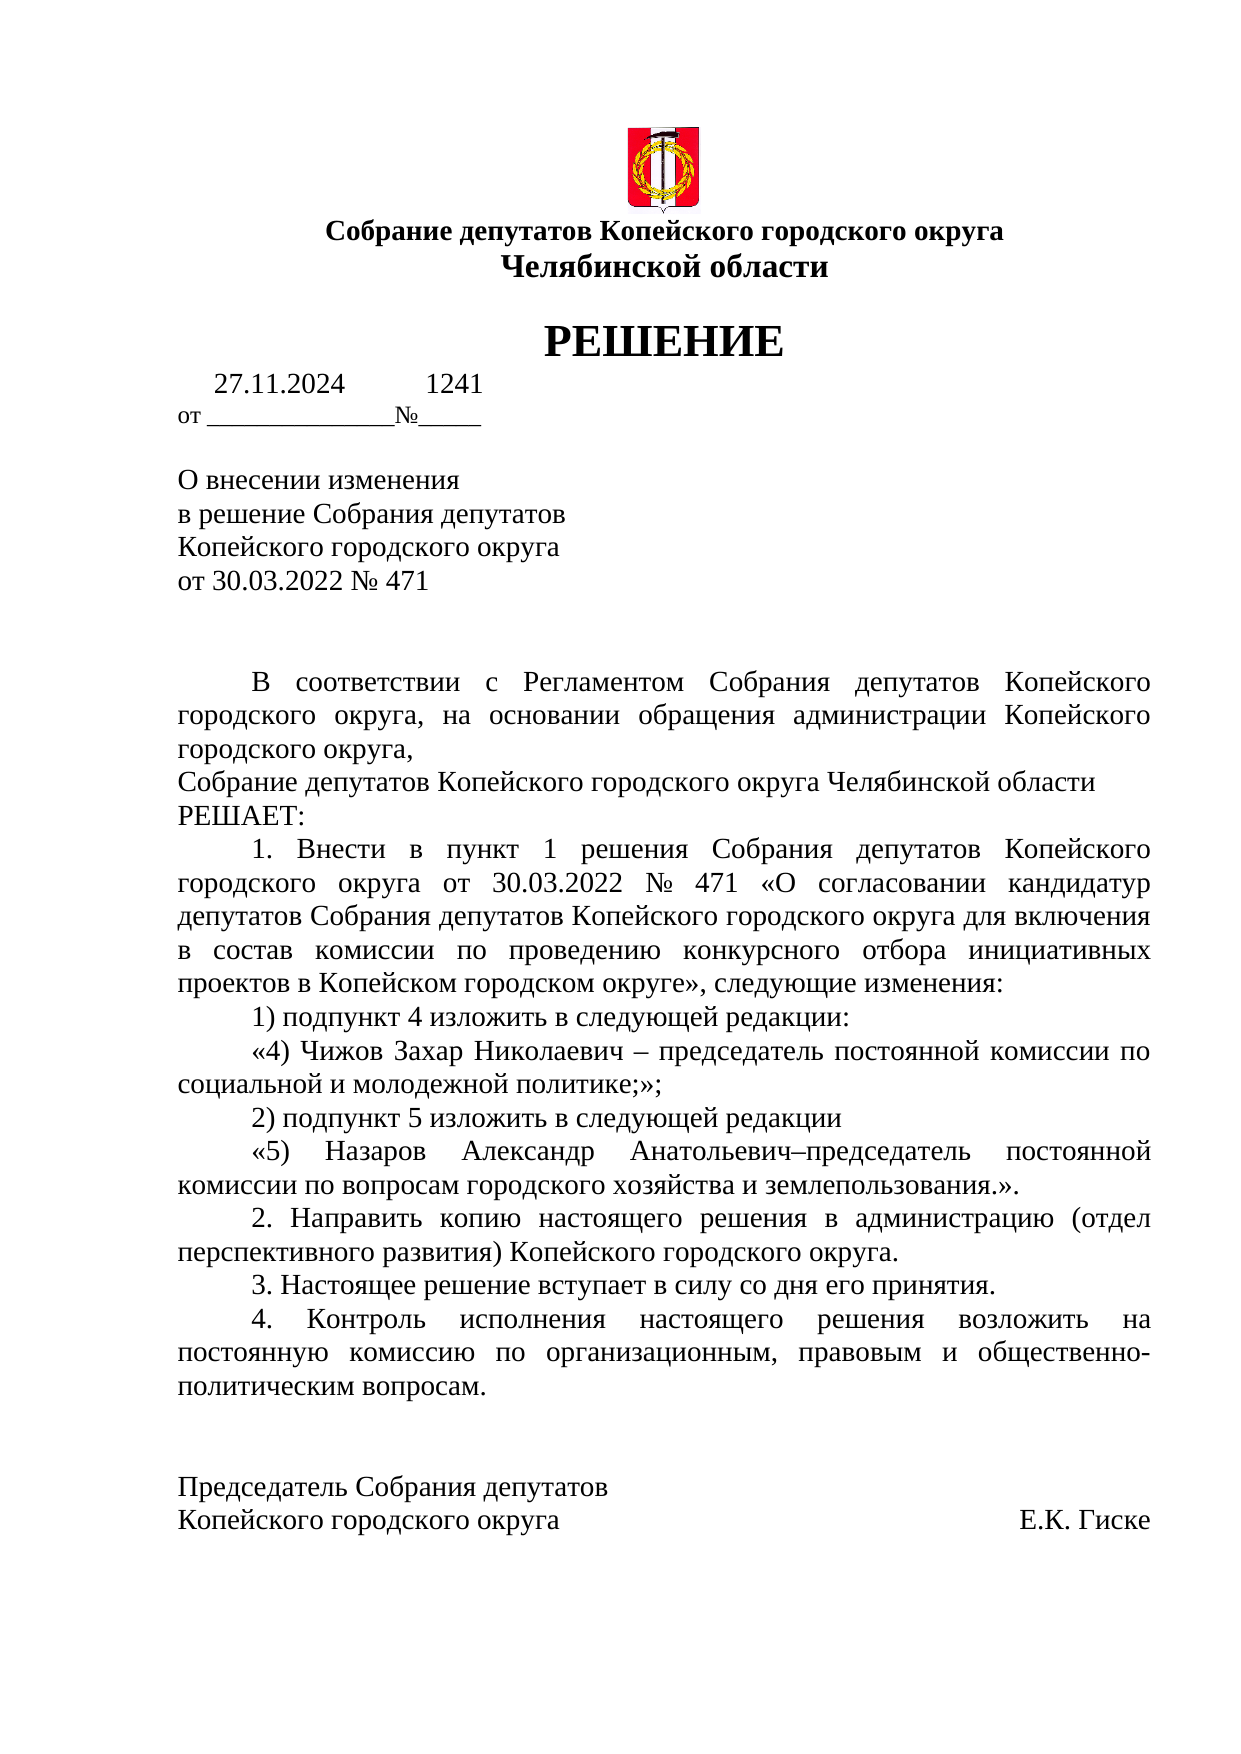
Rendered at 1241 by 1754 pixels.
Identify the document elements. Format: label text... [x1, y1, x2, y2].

text В соответствии с Регламентом Собрания депутатов Копейского городского округа, на основании обращения администрации Копейского городского округа, [177, 664, 1152, 764]
text РЕШЕНИЕ [177, 314, 1152, 367]
text 27.11.2024 1241 [177, 367, 1152, 400]
text 2) подпункт 5 изложить в следующей редакции [177, 1100, 1152, 1133]
text РЕШАЕТ: [177, 798, 1152, 831]
text «5) Назаров Александр Анатольевич–председатель постоянной комиссии по вопросам городского хозяйства и землепользования.». [177, 1133, 1152, 1200]
picture [627, 127, 701, 214]
text Председатель Собрания депутатов [177, 1469, 1152, 1502]
text Копейского городского округа Е.К. Гиске [177, 1502, 1152, 1536]
text О внесении изменения [177, 462, 1152, 496]
text 4. Контроль исполнения настоящего решения возложить на постоянную комиссию по организационным, правовым и общественно-политическим вопросам. [177, 1301, 1152, 1402]
text в решение Собрания депутатов [177, 496, 1152, 529]
text Челябинской области [177, 247, 1152, 285]
text от 30.03.2022 № 471 [177, 563, 1152, 597]
text от _______________№_____ [177, 400, 1152, 429]
text Собрание депутатов Копейского городского округа [177, 213, 1152, 247]
text 2. Направить копию настоящего решения в администрацию (отдел перспективного развития) Копейского городского округа. [177, 1200, 1152, 1267]
text 1) подпункт 4 изложить в следующей редакции: [177, 999, 1152, 1033]
text Копейского городского округа [177, 529, 1152, 563]
text 1. Внести в пункт 1 решения Собрания депутатов Копейского городского округа от 30.03.2022 № 471 «О согласовании кандидатур депутатов Собрания депутатов Копейского городского округа для включения в состав комиссии по проведению конкурсного отбора инициативных проектов в Копейском городском округе», следующие изменения: [177, 831, 1152, 999]
text «4) Чижов Захар Николаевич – председатель постоянной комиссии по социальной и молодежной политике;»; [177, 1033, 1152, 1100]
text Собрание депутатов Копейского городского округа Челябинской области [177, 764, 1152, 798]
text 3. Настоящее решение вступает в силу со дня его принятия. [177, 1267, 1152, 1301]
